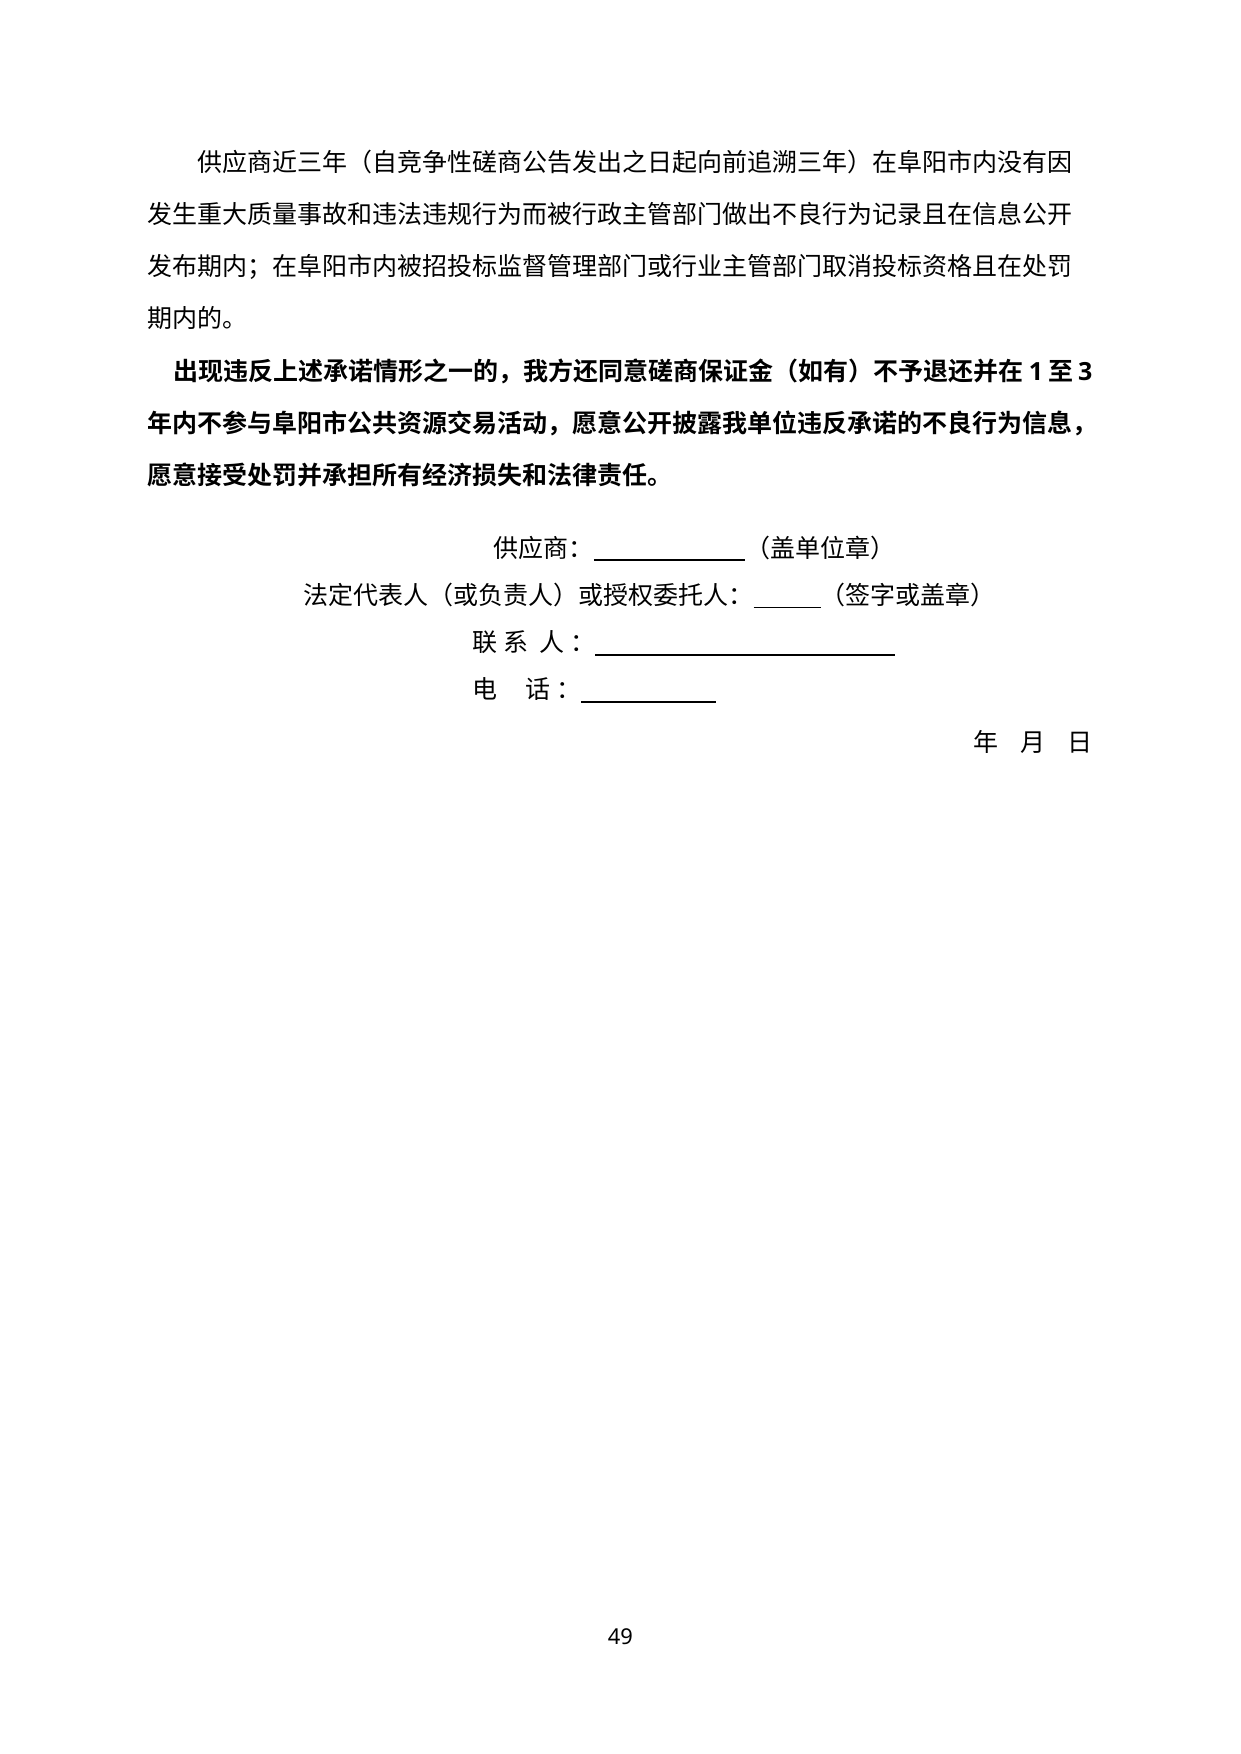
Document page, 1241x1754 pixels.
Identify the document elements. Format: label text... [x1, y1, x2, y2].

text 法定代表人（或负责人）或授权委托人： （签字或盖章） [148, 576, 1049, 612]
text 联 系 人 ： [148, 623, 1093, 659]
text 供应商： （盖单位章） [148, 528, 1087, 565]
text 电 话 ： [148, 670, 1093, 706]
text 供应商近三年（自竞争性磋商公告发出之日起向前追溯三年）在阜阳市内没有因发生重大质量事故和违法违规行为而被行政主管部门做出不良行为记录且在信息公开发布期内；在阜阳市内被招投标监督管理部门或行业主管部门取消投标资格且在处罚期内的。 出现违反上述承诺情形之一的，我方还同意磋商保证金（如有）不予退还并在1至3年内不参与阜阳市公共资源交易活动，愿意公开披露我单位违反承诺的不良行为信息，愿意接受处罚并承担所有经济损失和法律责任。 [148, 130, 1093, 494]
text 年 月 日 [148, 717, 1093, 761]
